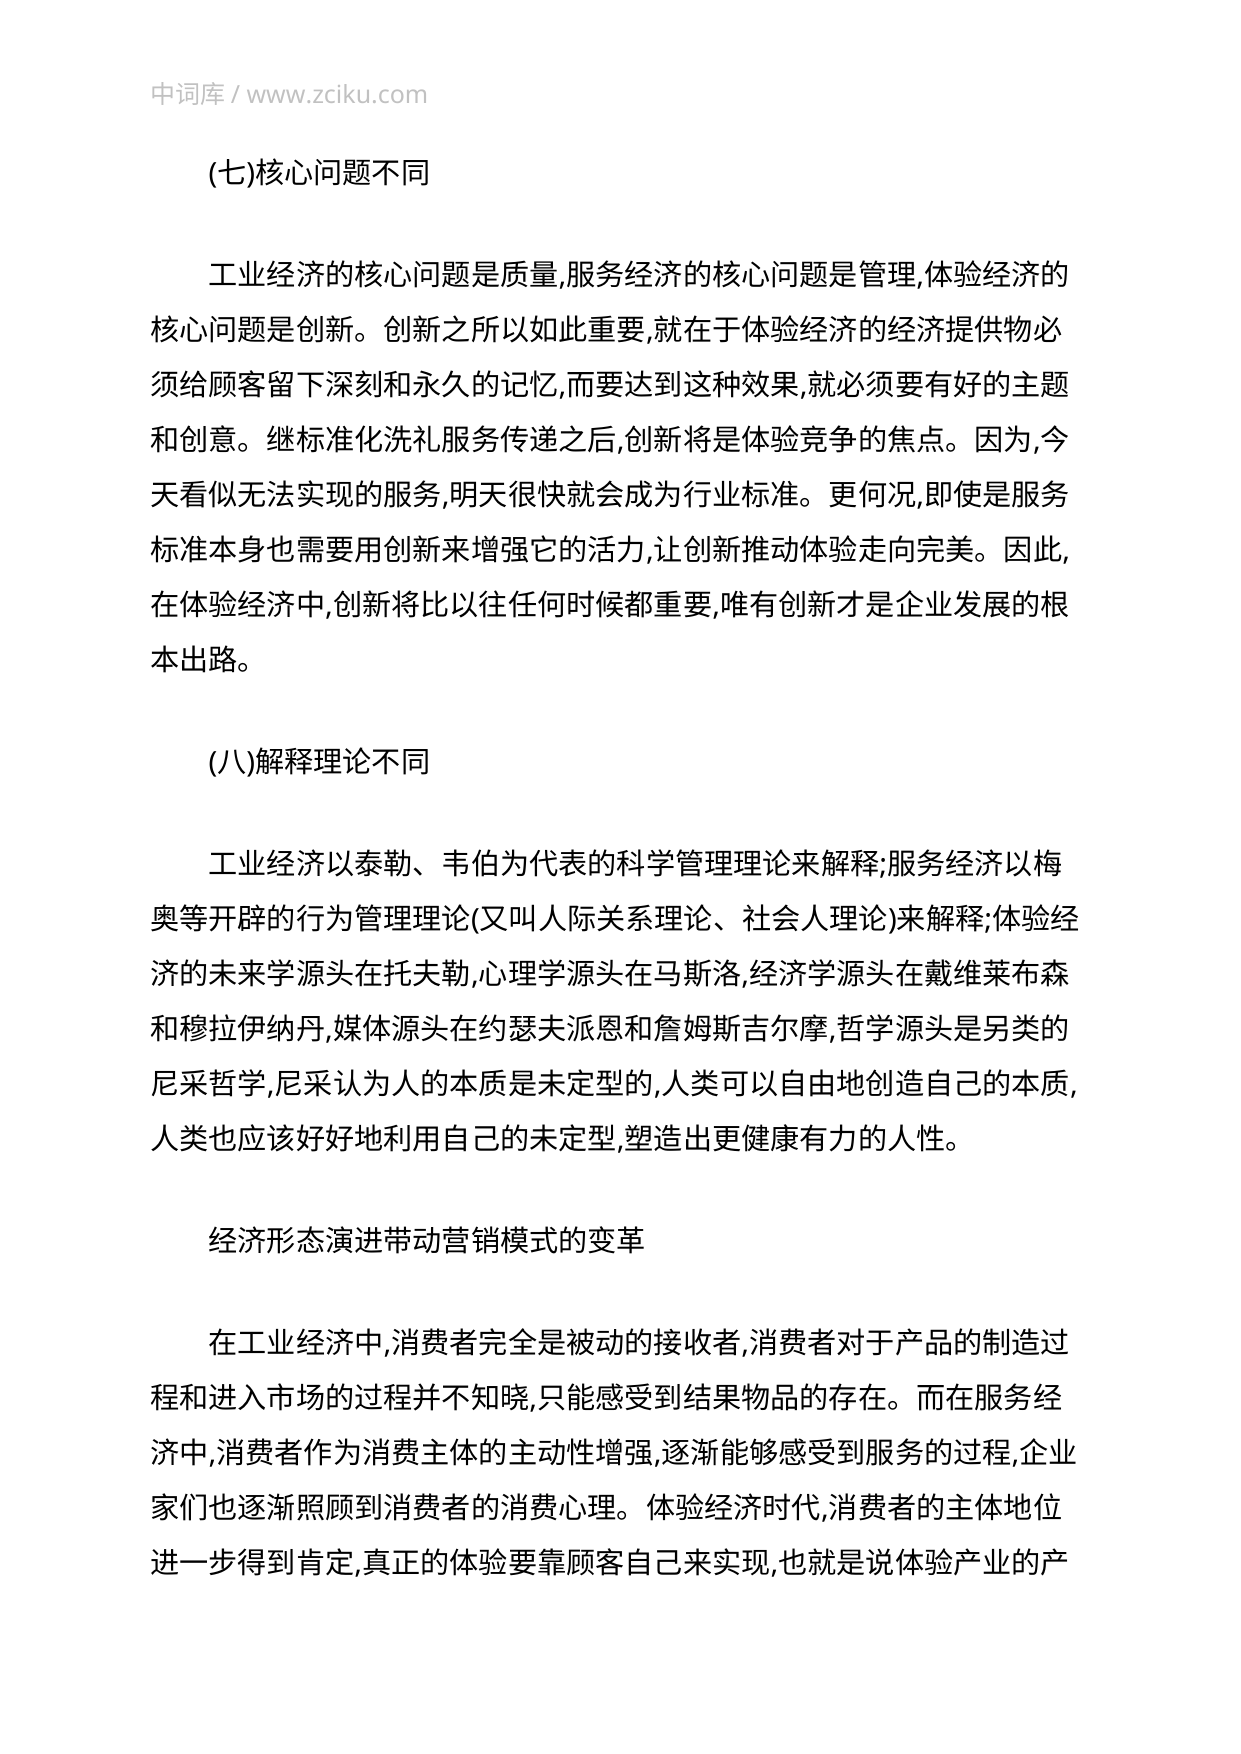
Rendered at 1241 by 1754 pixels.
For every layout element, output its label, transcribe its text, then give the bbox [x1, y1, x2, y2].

text 工业经济的核心问题是质量,服务经济的核心问题是管理,体验经济的核心问题是创新。创新之所以如此重要,就在于体验经济的经济提供物必须给顾客留下深刻和永久的记忆,而要达到这种效果,就必须要有好的主题和创意。继标准化洗礼服务传递之后,创新将是体验竞争的焦点。因为,今天看似无法实现的服务,明天很快就会成为行业标准。更何况,即使是服务标准本身也需要用创新来增强它的活力,让创新推动体验走向完美。因此,在体验经济中,创新将比以往任何时候都重要,唯有创新才是企业发展的根本出路。 [150, 252, 1090, 679]
text (七)核心问题不同 [150, 150, 1090, 192]
text 工业经济以泰勒、韦伯为代表的科学管理理论来解释;服务经济以梅奥等开辟的行为管理理论(又叫人际关系理论、社会人理论)来解释;体验经济的未来学源头在托夫勒,心理学源头在马斯洛,经济学源头在戴维莱布森和穆拉伊纳丹,媒体源头在约瑟夫派恩和詹姆斯吉尔摩,哲学源头是另类的尼采哲学,尼采认为人的本质是未定型的,人类可以自由地创造自己的本质,人类也应该好好地利用自己的未定型,塑造出更健康有力的人性。 [150, 841, 1090, 1158]
text (八)解释理论不同 [150, 739, 1090, 781]
text 经济形态演进带动营销模式的变革 [150, 1218, 1090, 1260]
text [150, 1319, 1090, 1582]
